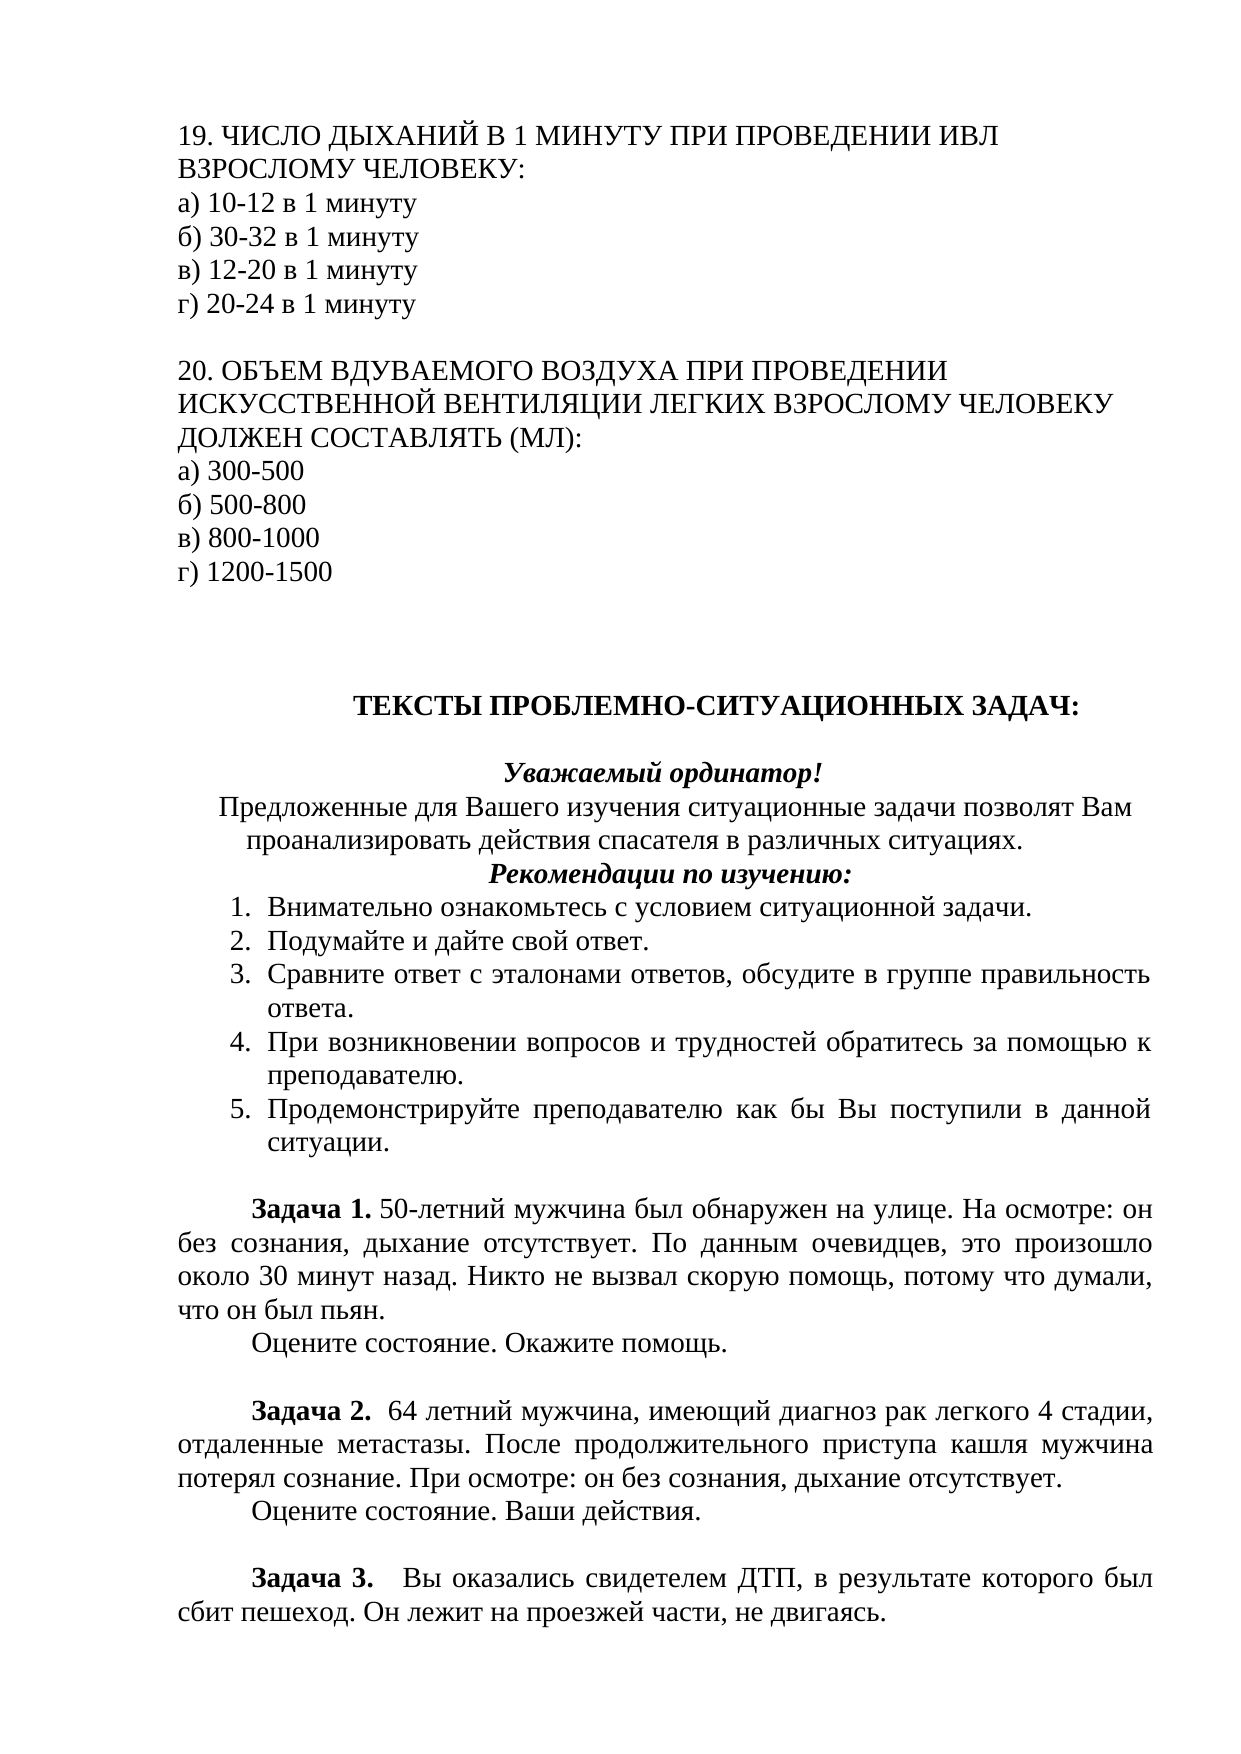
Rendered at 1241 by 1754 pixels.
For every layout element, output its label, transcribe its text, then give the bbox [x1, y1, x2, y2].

text Оцените состояние. Ваши действия. [177, 1493, 1154, 1527]
text б) 500-800 [177, 487, 1152, 521]
text г) 20-24 в 1 минуту [177, 286, 1152, 319]
text Рекомендации по изучению: [118, 856, 1152, 889]
text Предложенные для Вашего изучения ситуационные задачи позволят Вам проанализировать действия спасателя в различных ситуациях. [118, 789, 1152, 856]
text a) 10-12 в 1 минуту [177, 185, 1152, 219]
list Продемонстрируйте преподавателю как бы Вы поступили в данной ситуации. [229, 1091, 1152, 1158]
text Задача 3. Вы оказались свидетелем ДТП, в результате которого был сбит пешеход. Он лежит на проезжей части, не двигаясь. [177, 1560, 1154, 1627]
list При возникновении вопросов и трудностей обратитесь за помощью к преподавателю. [229, 1024, 1152, 1091]
text Уважаемый ординатор! [177, 755, 1152, 789]
text в) 12-20 в 1 минуту [177, 252, 1152, 286]
text в) 800-1000 [177, 521, 1152, 554]
text Задача 2. 64 летний мужчина, имеющий диагноз рак легкого 4 стадии, отдаленные метастазы. После продолжительного приступа кашля мужчина потерял сознание. При осмотре: он без сознания, дыхание отсутствует. [177, 1393, 1154, 1493]
text а) 300-500 [177, 453, 1152, 487]
list Внимательно ознакомьтесь с условием ситуационной задачи. [229, 889, 1152, 923]
list Сравните ответ с эталонами ответов, обсудите в группе правильность ответа. [229, 957, 1152, 1024]
text 19. ЧИСЛО ДЫХАНИЙ В 1 МИНУТУ ПРИ ПРОВЕДЕНИИ ИВЛ ВЗРОСЛОМУ ЧЕЛОВЕКУ: [177, 118, 1152, 185]
text Оцените состояние. Окажите помощь. [177, 1326, 1154, 1359]
text ТЕКСТЫ ПРОБЛЕМНО-СИТУАЦИОННЫХ ЗАДАЧ: [252, 688, 1181, 722]
text г) 1200-1500 [177, 554, 1152, 588]
list Подумайте и дайте свой ответ. [229, 923, 1152, 957]
text Задача 1. 50-летний мужчина был обнаружен на улице. На осмотре: он без сознания, дыхание отсутствует. По данным очевидцев, это произошло около 30 минут назад. Никто не вызвал скорую помощь, потому что думали, что он был пьян. [177, 1191, 1154, 1326]
text б) 30-32 в 1 минуту [177, 219, 1152, 252]
text 20. ОБЪЕМ ВДУВАЕМОГО ВОЗДУХА ПРИ ПРОВЕДЕНИИ ИСКУССТВЕННОЙ ВЕНТИЛЯЦИИ ЛЕГКИХ ВЗРОСЛОМУ ЧЕЛОВЕКУ ДОЛЖЕН СОСТАВЛЯТЬ (МЛ): [177, 353, 1152, 453]
